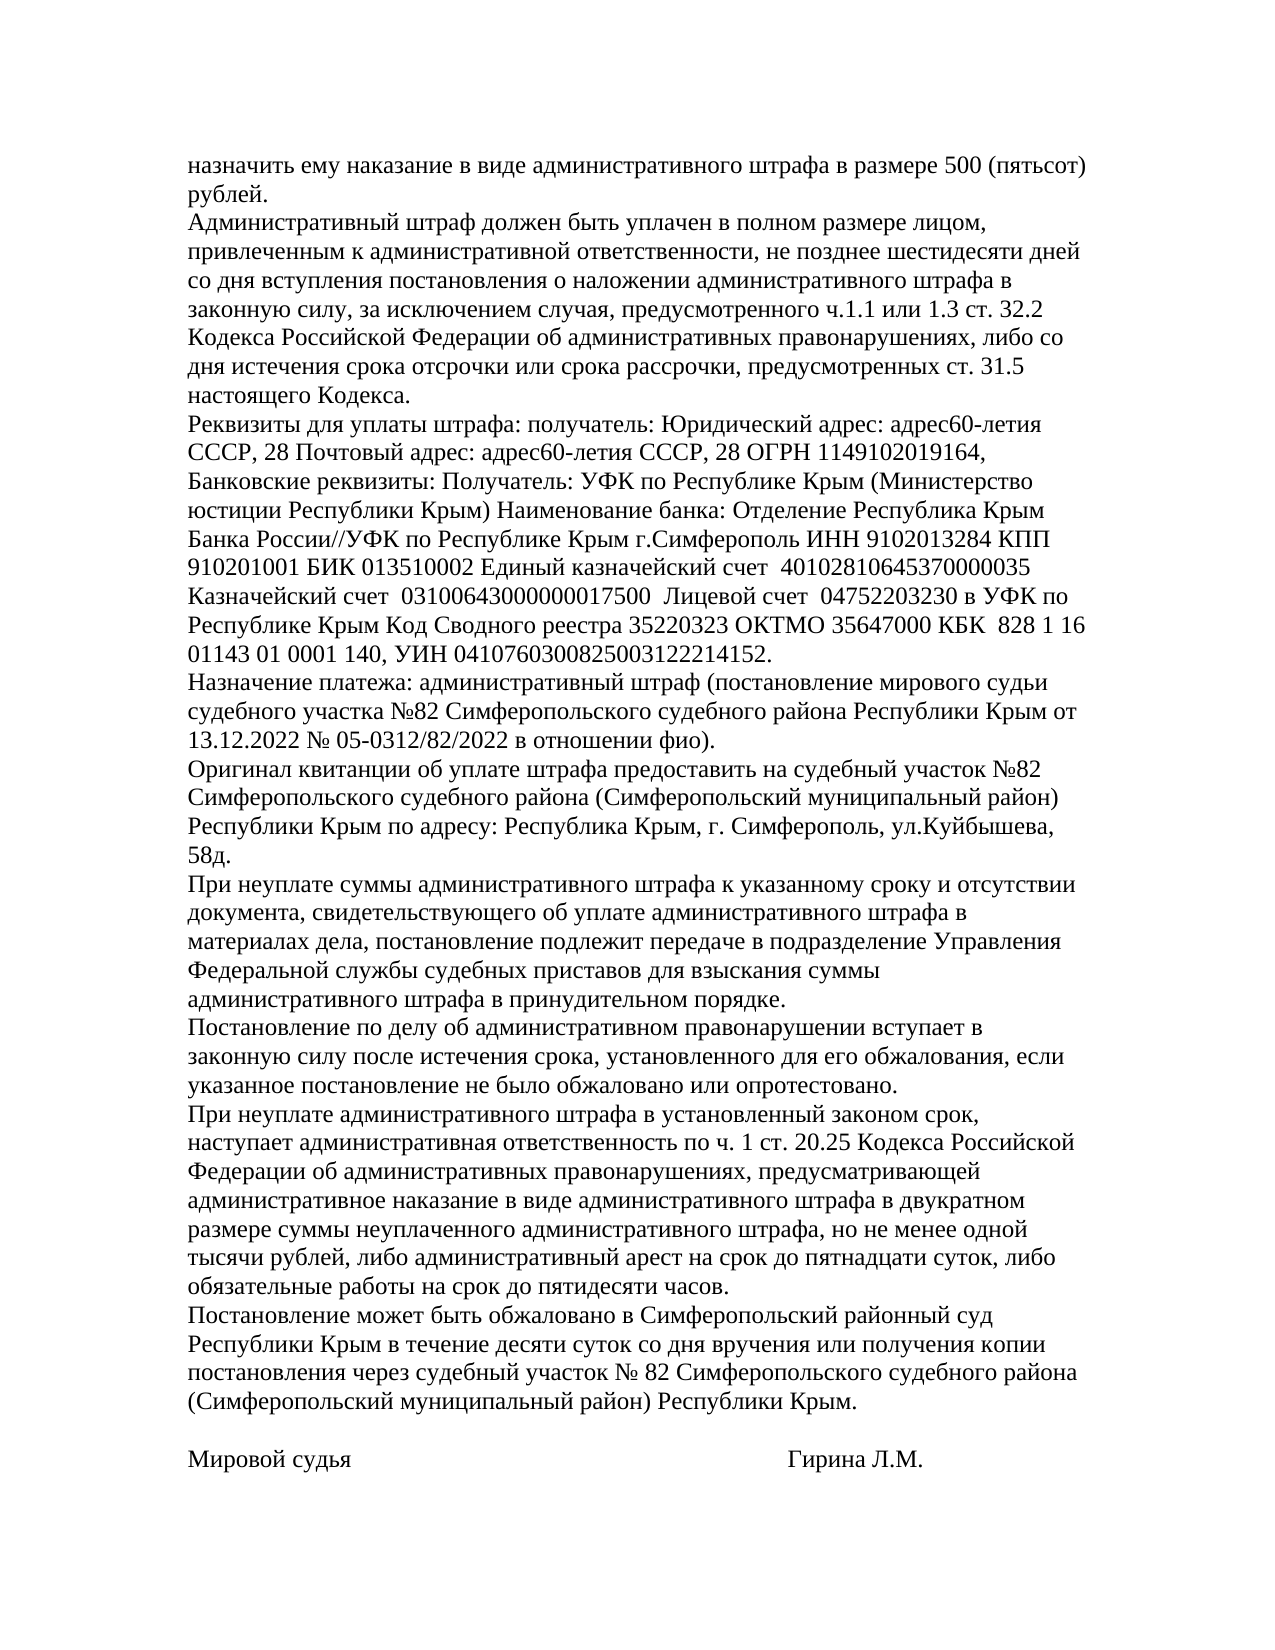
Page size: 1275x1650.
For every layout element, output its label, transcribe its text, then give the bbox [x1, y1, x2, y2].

text Назначение платежа: административный штраф (постановление мирового судьи судебного участка №82 Симферопольского судебного района Республики Крым от 13.12.2022 № 05-0312/82/2022 в отношении фио). [187, 667, 1087, 754]
text Мировой судья Гирина Л.М. [187, 1444, 1087, 1472]
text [187, 150, 1087, 207]
text Постановление может быть обжаловано в Симферопольский районный суд Республики Крым в течение десяти суток со дня вручения или получения копии постановления через судебный участок № 82 Симферопольского судебного района (Симферопольский муниципальный район) Республики Крым. [187, 1300, 1087, 1415]
text Административный штраф должен быть уплачен в полном размере лицом, привлеченным к административной ответственности, не позднее шестидесяти дней со дня вступления постановления о наложении административного штрафа в законную силу, за исключением случая, предусмотренного ч.1.1 или 1.3 ст. 32.2 Кодекса Российской Федерации об административных правонарушениях, либо со дня истечения срока отсрочки или срока рассрочки, предусмотренных ст. 31.5 настоящего Кодекса. [187, 207, 1087, 409]
text При неуплате суммы административного штрафа к указанному сроку и отсутствии документа, свидетельствующего об уплате административного штрафа в материалах дела, постановление подлежит передаче в подразделение Управления Федеральной службы судебных приставов для взыскания суммы административного штрафа в принудительном порядке. [187, 869, 1087, 1012]
text Реквизиты для уплаты штрафа: получатель: Юридический адрес: адрес60-летия СССР, 28 Почтовый адрес: адрес60-летия СССР, 28 ОГРН 1149102019164, Банковские реквизиты: Получатель: УФК по Республике Крым (Министерство юстиции Республики Крым) Наименование банка: Отделение Республика Крым Банка России//УФК по Республике Крым г.Симферополь ИНН 9102013284 КПП 910201001 БИК 013510002 Единый казначейский счет 40102810645370000035 Казначейский счет 03100643000000017500 Лицевой счет 04752203230 в УФК по Республике Крым Код Сводного реестра 35220323 ОКТМО 35647000 КБК 828 1 16 01143 01 0001 140, УИН 0410760300825003122214152. [187, 409, 1087, 667]
text Постановление по делу об административном правонарушении вступает в законную силу после истечения срока, установленного для его обжалования, если указанное постановление не было обжаловано или опротестовано. [187, 1012, 1087, 1099]
text При неуплате административного штрафа в установленный законом срок, наступает административная ответственность по ч. 1 ст. 20.25 Кодекса Российской Федерации об административных правонарушениях, предусматривающей административное наказание в виде административного штрафа в двукратном размере суммы неуплаченного административного штрафа, но не менее одной тысячи рублей, либо административный арест на срок до пятнадцати суток, либо обязательные работы на срок до пятидесяти часов. [187, 1099, 1087, 1300]
text Оригинал квитанции об уплате штрафа предоставить на судебный участок №82 Симферопольского судебного района (Симферопольский муниципальный район) Республики Крым по адресу: Республика Крым, г. Симферополь, ул.Куйбышева, 58д. [187, 754, 1087, 869]
